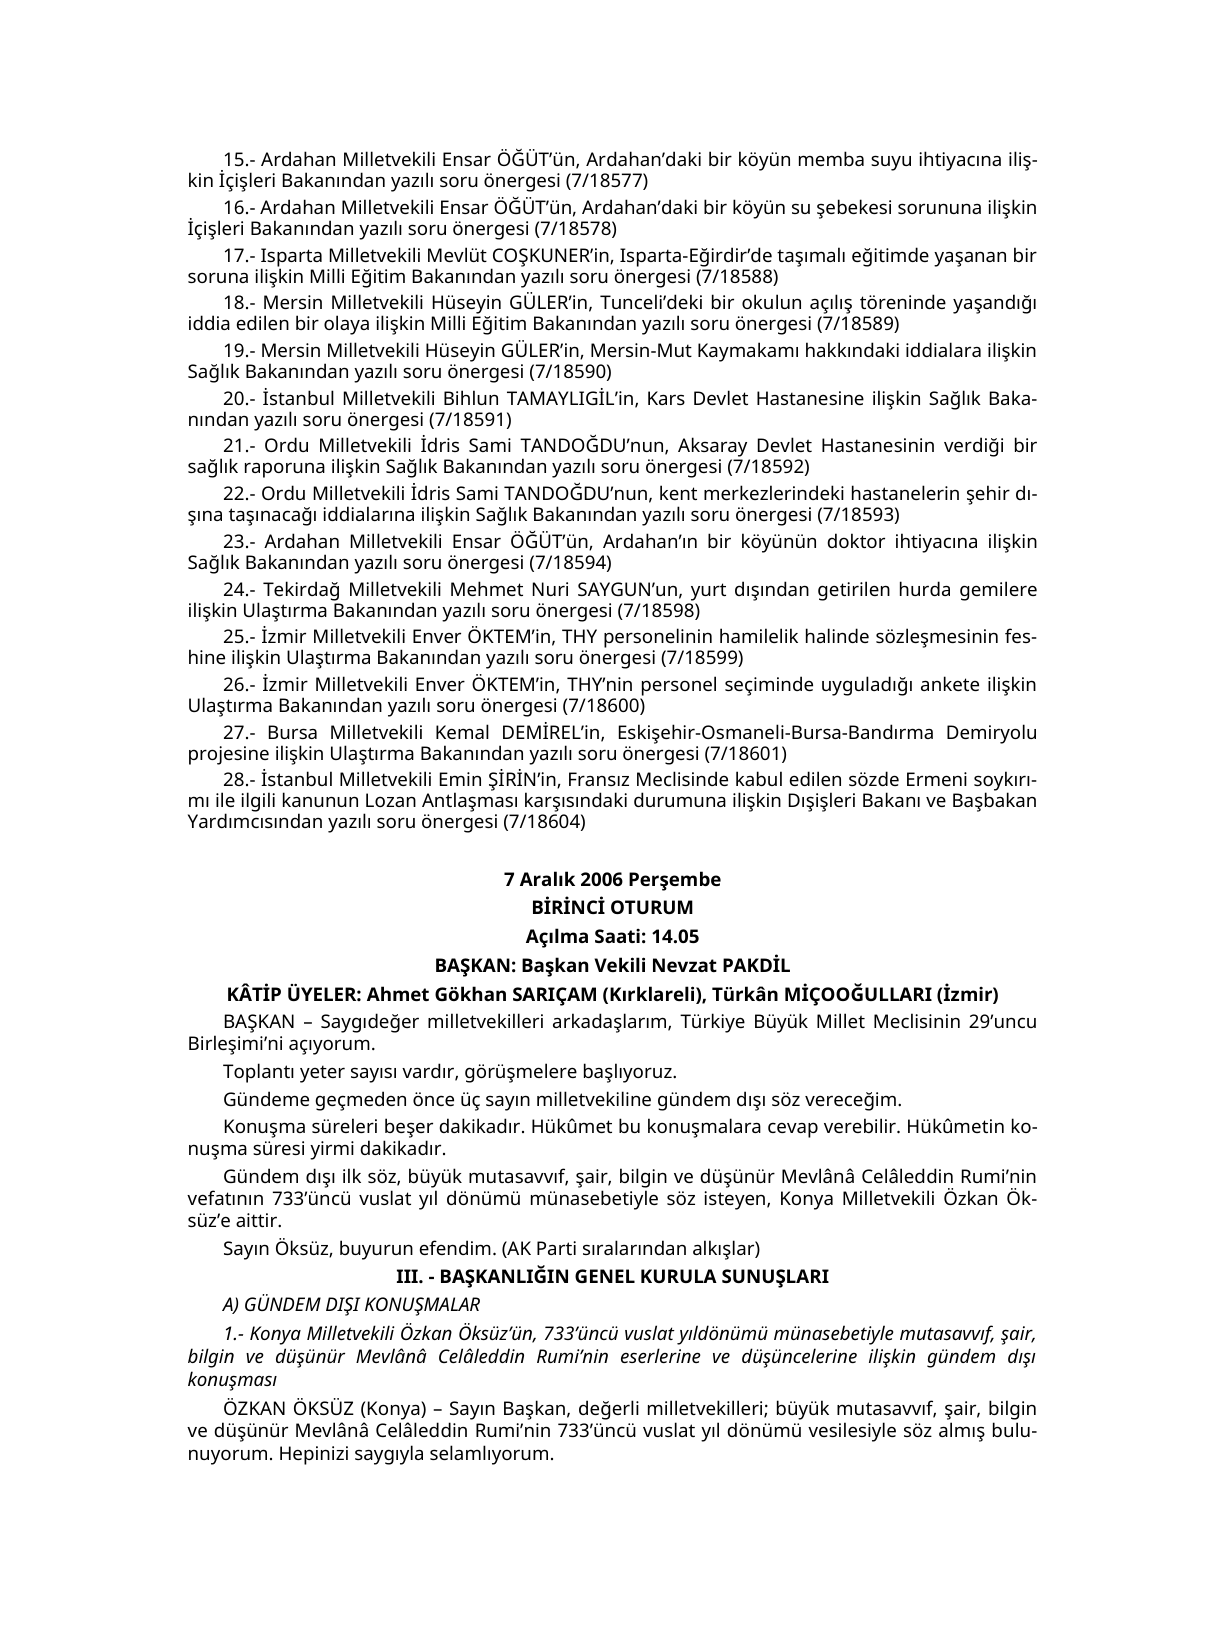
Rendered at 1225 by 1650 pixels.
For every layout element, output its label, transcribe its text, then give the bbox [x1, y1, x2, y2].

text 16.- Ardahan Milletvekili Ensar ÖĞÜT’ün, Ardahan’daki bir köyün su şebekesi sorununa ilişkin İçişleri Bakanından yazılı soru önergesi (7/18578) [187, 198, 1037, 239]
text ÖZKAN ÖKSÜZ (Konya) – Sayın Başkan, değerli milletvekilleri; büyük mutasavvıf, şair, bilgin ve düşünür Mevlânâ Celâleddin Rumi’nin 733’üncü vuslat yıl dönümü vesilesiyle söz almış bulunuyorum. Hepinizi saygıyla selamlıyorum. [187, 1397, 1037, 1465]
text Gündem dışı ilk söz, büyük mutasavvıf, şair, bilgin ve düşünür Mevlânâ Celâleddin Rumi’nin vefatının 733’üncü vuslat yıl dönümü münasebetiyle söz isteyen, Konya Milletvekili Özkan Öksüz’e aittir. [187, 1166, 1037, 1232]
text 25.- İzmir Milletvekili Enver ÖKTEM’in, THY personelinin hamilelik halinde sözleşmesinin feshine ilişkin Ulaştırma Bakanından yazılı soru önergesi (7/18599) [187, 627, 1037, 669]
text 7 Aralık 2006 Perşembe [187, 868, 1037, 891]
text Gündeme geçmeden önce üç sayın milletvekiline gündem dışı söz vereceğim. [187, 1089, 1037, 1111]
text 24.- Tekirdağ Milletvekili Mehmet Nuri SAYGUN’un, yurt dışından getirilen hurda gemilere ilişkin Ulaştırma Bakanından yazılı soru önergesi (7/18598) [187, 579, 1037, 621]
text BAŞKAN: Başkan Vekili Nevzat PAKDİL [187, 954, 1037, 977]
text BİRİNCİ OTURUM [187, 896, 1037, 919]
text Toplantı yeter sayısı vardır, görüşmelere başlıyoruz. [187, 1061, 1037, 1083]
text Konuşma süreleri beşer dakikadır. Hükûmet bu konuşmalara cevap verebilir. Hükûmetin konuşma süresi yirmi dakikadır. [187, 1116, 1037, 1160]
text BAŞKAN – Saygıdeğer milletvekilleri arkadaşlarım, Türkiye Büyük Millet Meclisinin 29’uncu Birleşimi’ni açıyorum. [187, 1011, 1037, 1055]
text 23.- Ardahan Milletvekili Ensar ÖĞÜT’ün, Ardahan’ın bir köyünün doktor ihtiyacına ilişkin Sağlık Bakanından yazılı soru önergesi (7/18594) [187, 532, 1037, 573]
text 28.- İstanbul Milletvekili Emin ŞİRİN’in, Fransız Meclisinde kabul edilen sözde Ermeni soykırımı ile ilgili kanunun Lozan Antlaşması karşısındaki durumuna ilişkin Dışişleri Bakanı ve Başbakan Yardımcısından yazılı soru önergesi (7/18604) [187, 770, 1037, 833]
text 17.- Isparta Milletvekili Mevlüt COŞKUNER’in, Isparta-Eğirdir’de taşımalı eğitimde yaşanan bir soruna ilişkin Milli Eğitim Bakanından yazılı soru önergesi (7/18588) [187, 245, 1037, 287]
text 26.- İzmir Milletvekili Enver ÖKTEM’in, THY’nin personel seçiminde uyguladığı ankete ilişkin Ulaştırma Bakanından yazılı soru önergesi (7/18600) [187, 675, 1037, 717]
text 22.- Ordu Milletvekili İdris Sami TANDOĞDU’nun, kent merkezlerindeki hastanelerin şehir dışına taşınacağı iddialarına ilişkin Sağlık Bakanından yazılı soru önergesi (7/18593) [187, 484, 1037, 526]
text 21.- Ordu Milletvekili İdris Sami TANDOĞDU’nun, Aksaray Devlet Hastanesinin verdiği bir sağlık raporuna ilişkin Sağlık Bakanından yazılı soru önergesi (7/18592) [187, 436, 1037, 478]
text 1.- Konya Milletvekili Özkan Öksüz’ün, 733’üncü vuslat yıldönümü münasebetiyle mutasavvıf, şair, bilgin ve düşünür Mevlânâ Celâleddin Rumi’nin eserlerine ve düşüncelerine ilişkin gündem dışı konuşması [187, 1322, 1037, 1391]
text Açılma Saati: 14.05 [187, 925, 1037, 948]
text 27.- Bursa Milletvekili Kemal DEMİREL’in, Eskişehir-Osmaneli-Bursa-Bandırma Demiryolu projesine ilişkin Ulaştırma Bakanından yazılı soru önergesi (7/18601) [187, 722, 1037, 764]
text A) GÜNDEM DIŞI KONUŞMALAR [187, 1294, 1037, 1316]
text III. - BAŞKANLIĞIN GENEL KURULA SUNUŞLARI [187, 1265, 1037, 1288]
text 18.- Mersin Milletvekili Hüseyin GÜLER’in, Tunceli’deki bir okulun açılış töreninde yaşandığı iddia edilen bir olaya ilişkin Milli Eğitim Bakanından yazılı soru önergesi (7/18589) [187, 293, 1037, 335]
text KÂTİP ÜYELER: Ahmet Gökhan SARIÇAM (Kırklareli), Türkân MİÇOOĞULLARI (İzmir) [187, 983, 1037, 1006]
text 19.- Mersin Milletvekili Hüseyin GÜLER’in, Mersin-Mut Kaymakamı hakkındaki iddialara ilişkin Sağlık Bakanından yazılı soru önergesi (7/18590) [187, 341, 1037, 383]
text Sayın Öksüz, buyurun efendim. (AK Parti sıralarından alkışlar) [187, 1237, 1037, 1259]
text 15.- Ardahan Milletvekili Ensar ÖĞÜT’ün, Ardahan’daki bir köyün memba suyu ihtiyacına ilişkin İçişleri Bakanından yazılı soru önergesi (7/18577) [187, 150, 1037, 192]
text 20.- İstanbul Milletvekili Bihlun TAMAYLIGİL’in, Kars Devlet Hastanesine ilişkin Sağlık Bakanından yazılı soru önergesi (7/18591) [187, 388, 1037, 430]
